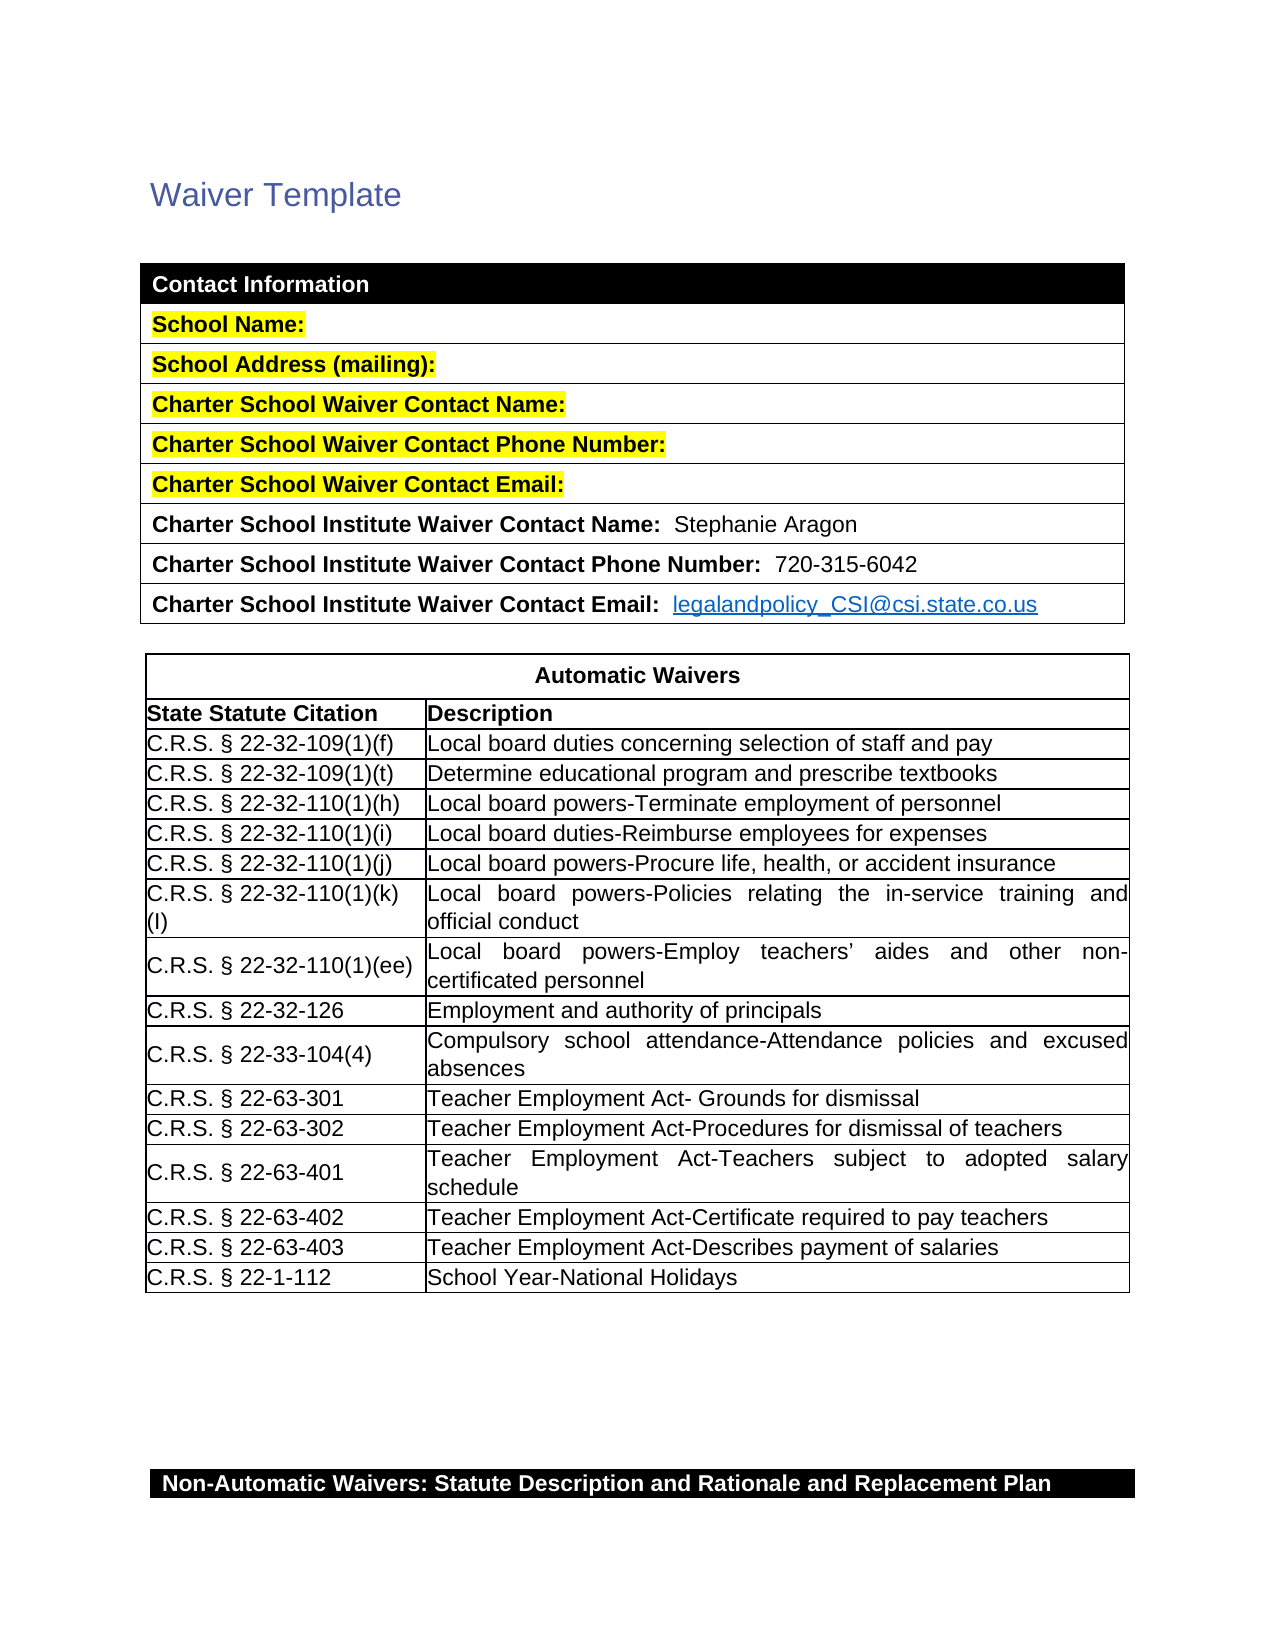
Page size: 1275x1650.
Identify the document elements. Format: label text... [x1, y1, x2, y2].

table_cell C.R.S. § 22-33-104(4) [147, 1027, 425, 1083]
table_cell Charter School Institute Waiver Contact Email: legalandpolicy_CSI@csi.state.co.us [141, 584, 1124, 623]
table_cell C.R.S. § 22-32-126 [147, 997, 425, 1025]
table_cell Teacher Employment Act-Teachers subject to adopted salary schedule [427, 1145, 1129, 1202]
table_header Contact Information [141, 264, 1124, 303]
table_cell Local board powers-Policies relating the in-service training and official conduct [427, 880, 1129, 937]
table_cell Local board duties concerning selection of staff and pay [427, 730, 1129, 758]
table_cell Charter School Waiver Contact Name: [141, 384, 1124, 423]
table_cell C.R.S. § 22-32-110(1)(h) [147, 790, 425, 818]
table_cell Employment and authority of principals [427, 997, 1129, 1025]
table_cell C.R.S. § 22-63-402 [147, 1203, 425, 1232]
table_cell C.R.S. § 22-1-112 [147, 1263, 425, 1292]
table_cell Compulsory school attendance-Attendance policies and excused absences [427, 1027, 1129, 1083]
table_cell C.R.S. § 22-63-301 [147, 1085, 425, 1113]
subtitle Waiver Template [150, 175, 1125, 213]
table_cell School Year-National Holidays [427, 1263, 1129, 1292]
table_cell C.R.S. § 22-63-403 [147, 1233, 425, 1262]
table_cell State Statute Citation [147, 700, 425, 728]
table_cell C.R.S. § 22-63-302 [147, 1115, 425, 1143]
table_cell Description [427, 700, 1129, 728]
table_cell Local board powers-Employ teachers’ aides and other non-certificated personnel [427, 938, 1129, 995]
table_cell C.R.S. § 22-63-401 [147, 1145, 425, 1202]
table_cell School Name: [141, 304, 1124, 343]
table_cell C.R.S. § 22-32-110(1)(k)(I) [147, 880, 425, 937]
table_cell Charter School Waiver Contact Phone Number: [141, 424, 1124, 463]
table_cell Charter School Waiver Contact Email: [141, 464, 1124, 503]
table_cell School Address (mailing): [141, 344, 1124, 383]
table_cell C.R.S. § 22-32-110(1)(ee) [147, 938, 425, 995]
table_cell Determine educational program and prescribe textbooks [427, 760, 1129, 788]
table_cell Teacher Employment Act-Certificate required to pay teachers [427, 1203, 1129, 1232]
table_cell Charter School Institute Waiver Contact Phone Number: 720-315-6042 [141, 544, 1124, 583]
table_cell Teacher Employment Act-Procedures for dismissal of teachers [427, 1115, 1129, 1143]
table_header Automatic Waivers [147, 655, 1129, 698]
table_cell Charter School Institute Waiver Contact Name: Stephanie Aragon [141, 504, 1124, 543]
table_cell Teacher Employment Act- Grounds for dismissal [427, 1085, 1129, 1113]
table_header Non-Automatic Waivers: Statute Description and Rationale and Replacement Plan [151, 1470, 1134, 1496]
table_cell Local board duties-Reimburse employees for expenses [427, 820, 1129, 848]
table_cell C.R.S. § 22-32-110(1)(j) [147, 850, 425, 878]
table_cell C.R.S. § 22-32-109(1)(f) [147, 730, 425, 758]
table_cell Local board powers-Terminate employment of personnel [427, 790, 1129, 818]
table_cell C.R.S. § 22-32-110(1)(i) [147, 820, 425, 848]
table_cell C.R.S. § 22-32-109(1)(t) [147, 760, 425, 788]
table_cell Local board powers-Procure life, health, or accident insurance [427, 850, 1129, 878]
table_cell Teacher Employment Act-Describes payment of salaries [427, 1233, 1129, 1262]
